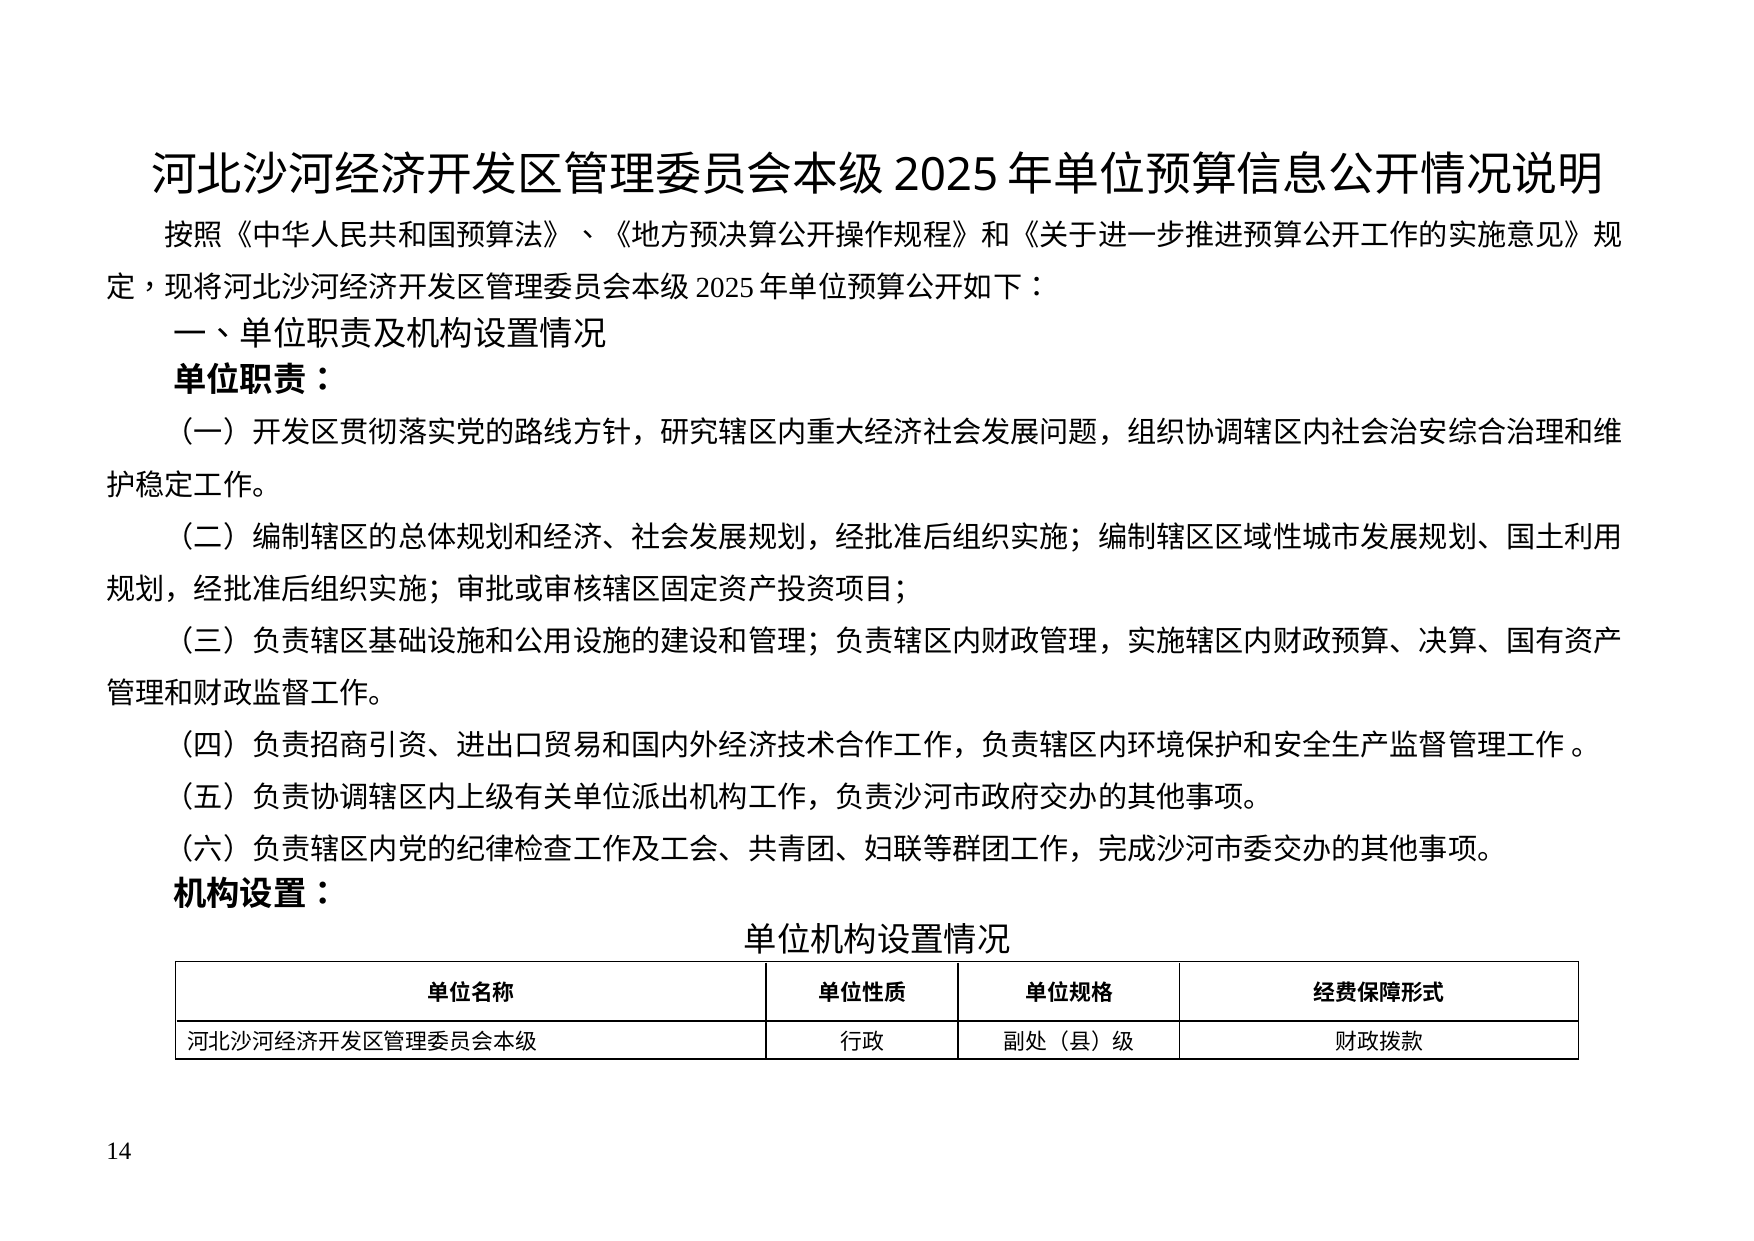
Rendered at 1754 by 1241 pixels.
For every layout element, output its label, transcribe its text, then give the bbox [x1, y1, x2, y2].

text 一、单位职责及机构设置情况 [106, 309, 1648, 355]
table_cell 行政 [767, 1022, 957, 1058]
table_header 单位名称 [176, 962, 766, 1020]
table_header 经费保障形式 [1180, 962, 1578, 1020]
table_header 单位性质 [767, 962, 958, 1020]
table_header 单位规格 [959, 962, 1179, 1020]
text 河北沙河经济开发区管理委员会本级2025年单位预算信息公开情况说明 [106, 142, 1648, 204]
text 机构设置： [106, 870, 1648, 915]
text （二）编制辖区的总体规划和经济、社会发展规划，经批准后组织实施；编制辖区区域性城市发展规划、国土利用规划，经批准后组织实施；审批或审核辖区固定资产投资项目； [106, 505, 1648, 609]
text （六）负责辖区内党的纪律检查工作及工会、共青团、妇联等群团工作，完成沙河市委交办的其他事项。 [106, 818, 1648, 870]
text （三）负责辖区基础设施和公用设施的建设和管理；负责辖区内财政管理，实施辖区内财政预算、决算、国有资产管理和财政监督工作。 [106, 609, 1648, 714]
table_cell 河北沙河经济开发区管理委员会本级 [176, 1021, 765, 1058]
text 单位职责： [106, 356, 1648, 401]
table_cell 财政拨款 [1180, 1022, 1578, 1058]
text 按照《中华人民共和国预算法》、《地方预决算公开操作规程》和《关于进一步推进预算公开工作的实施意见》规定，现将河北沙河经济开发区管理委员会本级2025年单位预算公开如下： [106, 204, 1648, 308]
text 单位机构设置情况 [106, 915, 1648, 961]
table_cell 副处（县）级 [959, 1022, 1179, 1058]
text （五）负责协调辖区内上级有关单位派出机构工作，负责沙河市政府交办的其他事项。 [106, 766, 1648, 818]
text （四）负责招商引资、进出口贸易和国内外经济技术合作工作，负责辖区内环境保护和安全生产监督管理工作 。 [106, 714, 1648, 766]
text （一）开发区贯彻落实党的路线方针，研究辖区内重大经济社会发展问题，组织协调辖区内社会治安综合治理和维护稳定工作。 [106, 401, 1648, 505]
